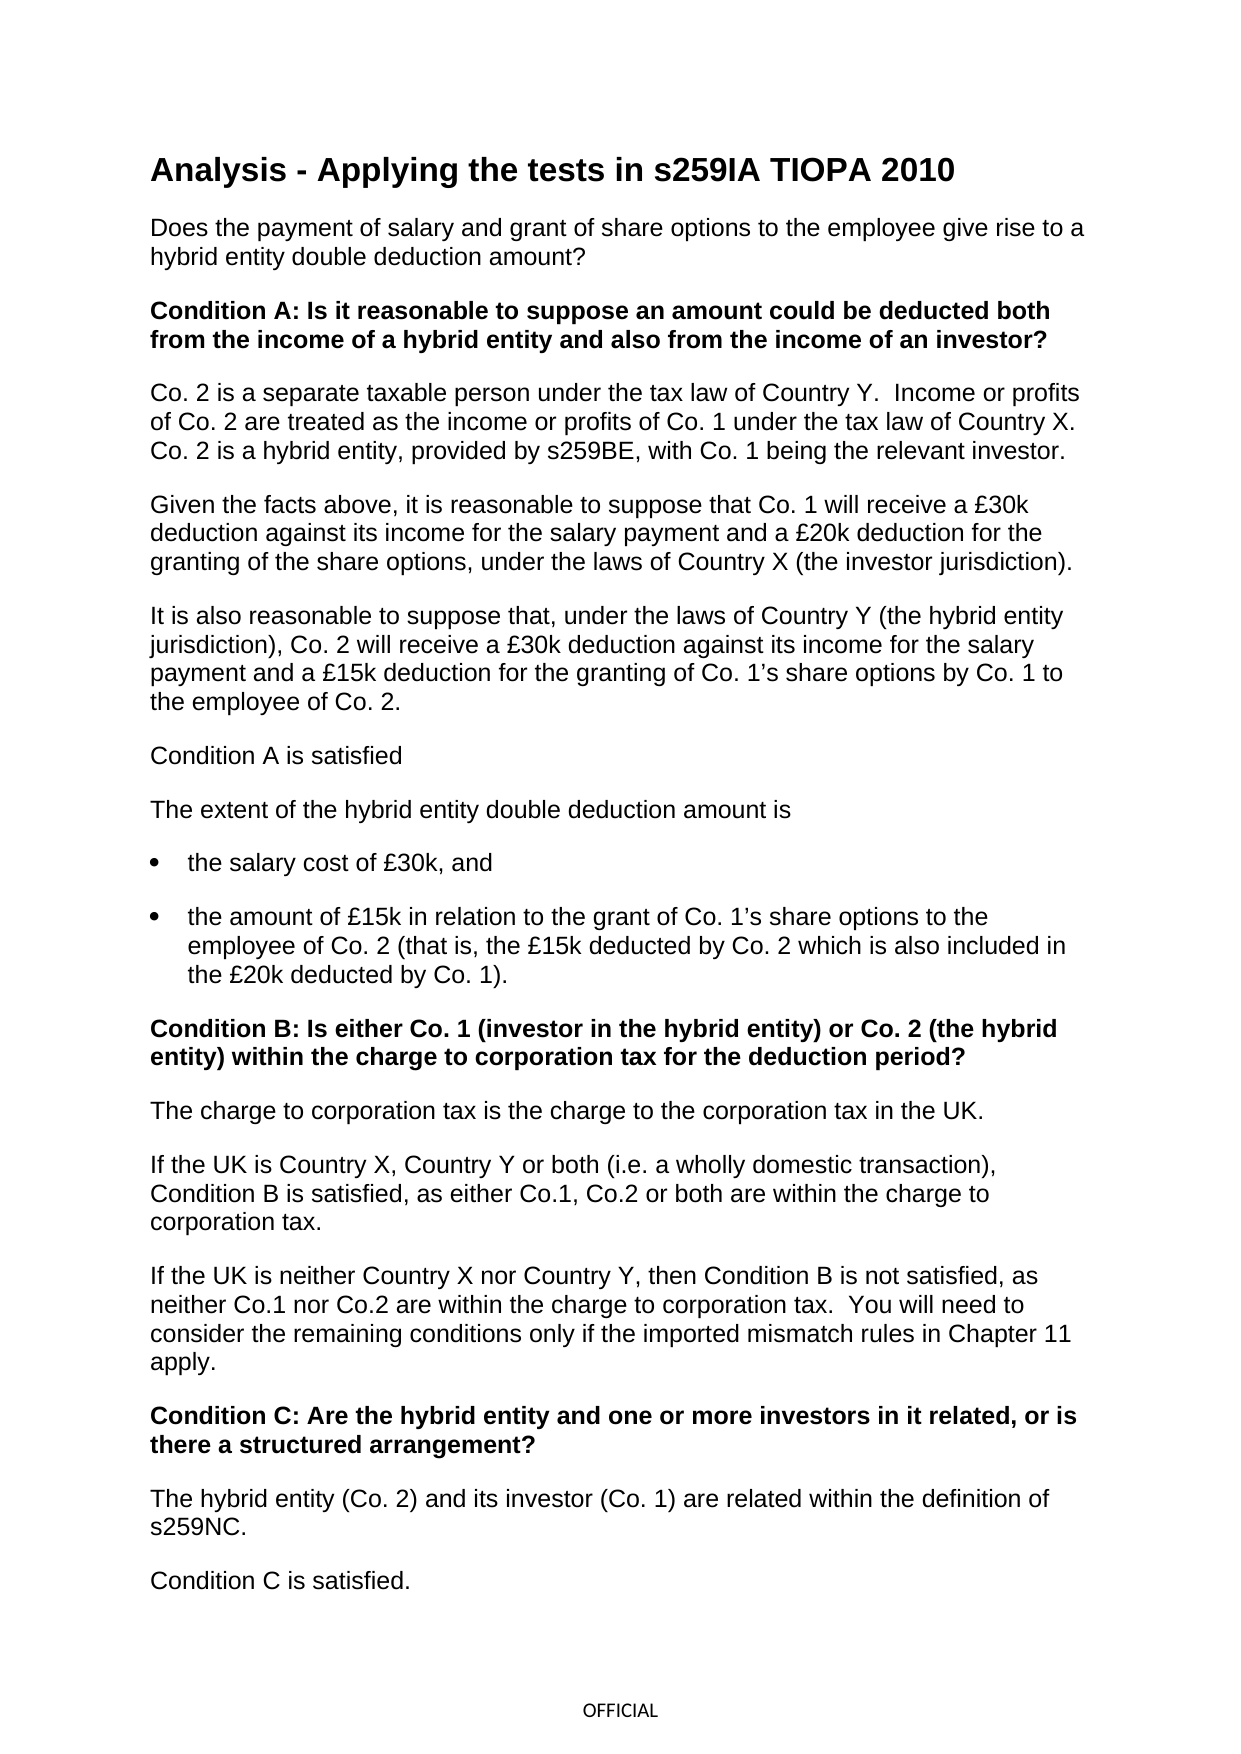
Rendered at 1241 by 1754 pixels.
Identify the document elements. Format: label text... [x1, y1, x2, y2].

subtitle Condition C: Are the hybrid entity and one or more investors in it related, or is there a structured arrangement? [150, 1401, 1090, 1459]
text If the UK is neither Country X nor Country Y, then Condition B is not satisfied, as neither Co.1 nor Co.2 are within the charge to corporation tax. You will need to consider the remaining conditions only if the imported mismatch rules in Chapter 11 apply. [150, 1261, 1090, 1376]
list the salary cost of £30k, and [150, 848, 1090, 877]
list the amount of £15k in relation to the grant of Co. 1’s share options to the employee of Co. 2 (that is, the £15k deducted by Co. 2 which is also included in the £20k deducted by Co. 1). [150, 902, 1090, 989]
text Co. 2 is a separate taxable person under the tax law of Country Y. Income or profits of Co. 2 are treated as the income or profits of Co. 1 under the tax law of Country X. Co. 2 is a hybrid entity, provided by s259BE, with Co. 1 being the relevant investor. [150, 378, 1090, 465]
subtitle Analysis - Applying the tests in s259IA TIOPA 2010 [150, 150, 1090, 188]
text It is also reasonable to suppose that, under the laws of Country Y (the hybrid entity jurisdiction), Co. 2 will receive a £30k deduction against its income for the salary payment and a £15k deduction for the granting of Co. 1’s share options by Co. 1 to the employee of Co. 2. [150, 601, 1090, 716]
subtitle Condition A: Is it reasonable to suppose an amount could be deducted both from the income of a hybrid entity and also from the income of an investor? [150, 296, 1090, 353]
text If the UK is Country X, Country Y or both (i.e. a wholly domestic transaction), Condition B is satisfied, as either Co.1, Co.2 or both are within the charge to corporation tax. [150, 1150, 1090, 1236]
text The extent of the hybrid entity double deduction amount is [150, 795, 1090, 823]
text Condition C is satisfied. [150, 1566, 1090, 1595]
text Given the facts above, it is reasonable to suppose that Co. 1 will receive a £30k deduction against its income for the salary payment and a £20k deduction for the granting of the share options, under the laws of Country X (the investor jurisdiction). [150, 490, 1090, 576]
text Does the payment of salary and grant of share options to the employee give rise to a hybrid entity double deduction amount? [150, 213, 1090, 271]
text Condition A is satisfied [150, 741, 1090, 770]
text The hybrid entity (Co. 2) and its investor (Co. 1) are related within the definition of s259NC. [150, 1484, 1090, 1541]
subtitle Condition B: Is either Co. 1 (investor in the hybrid entity) or Co. 2 (the hybrid entity) within the charge to corporation tax for the deduction period? [150, 1014, 1090, 1071]
text The charge to corporation tax is the charge to the corporation tax in the UK. [150, 1096, 1090, 1125]
